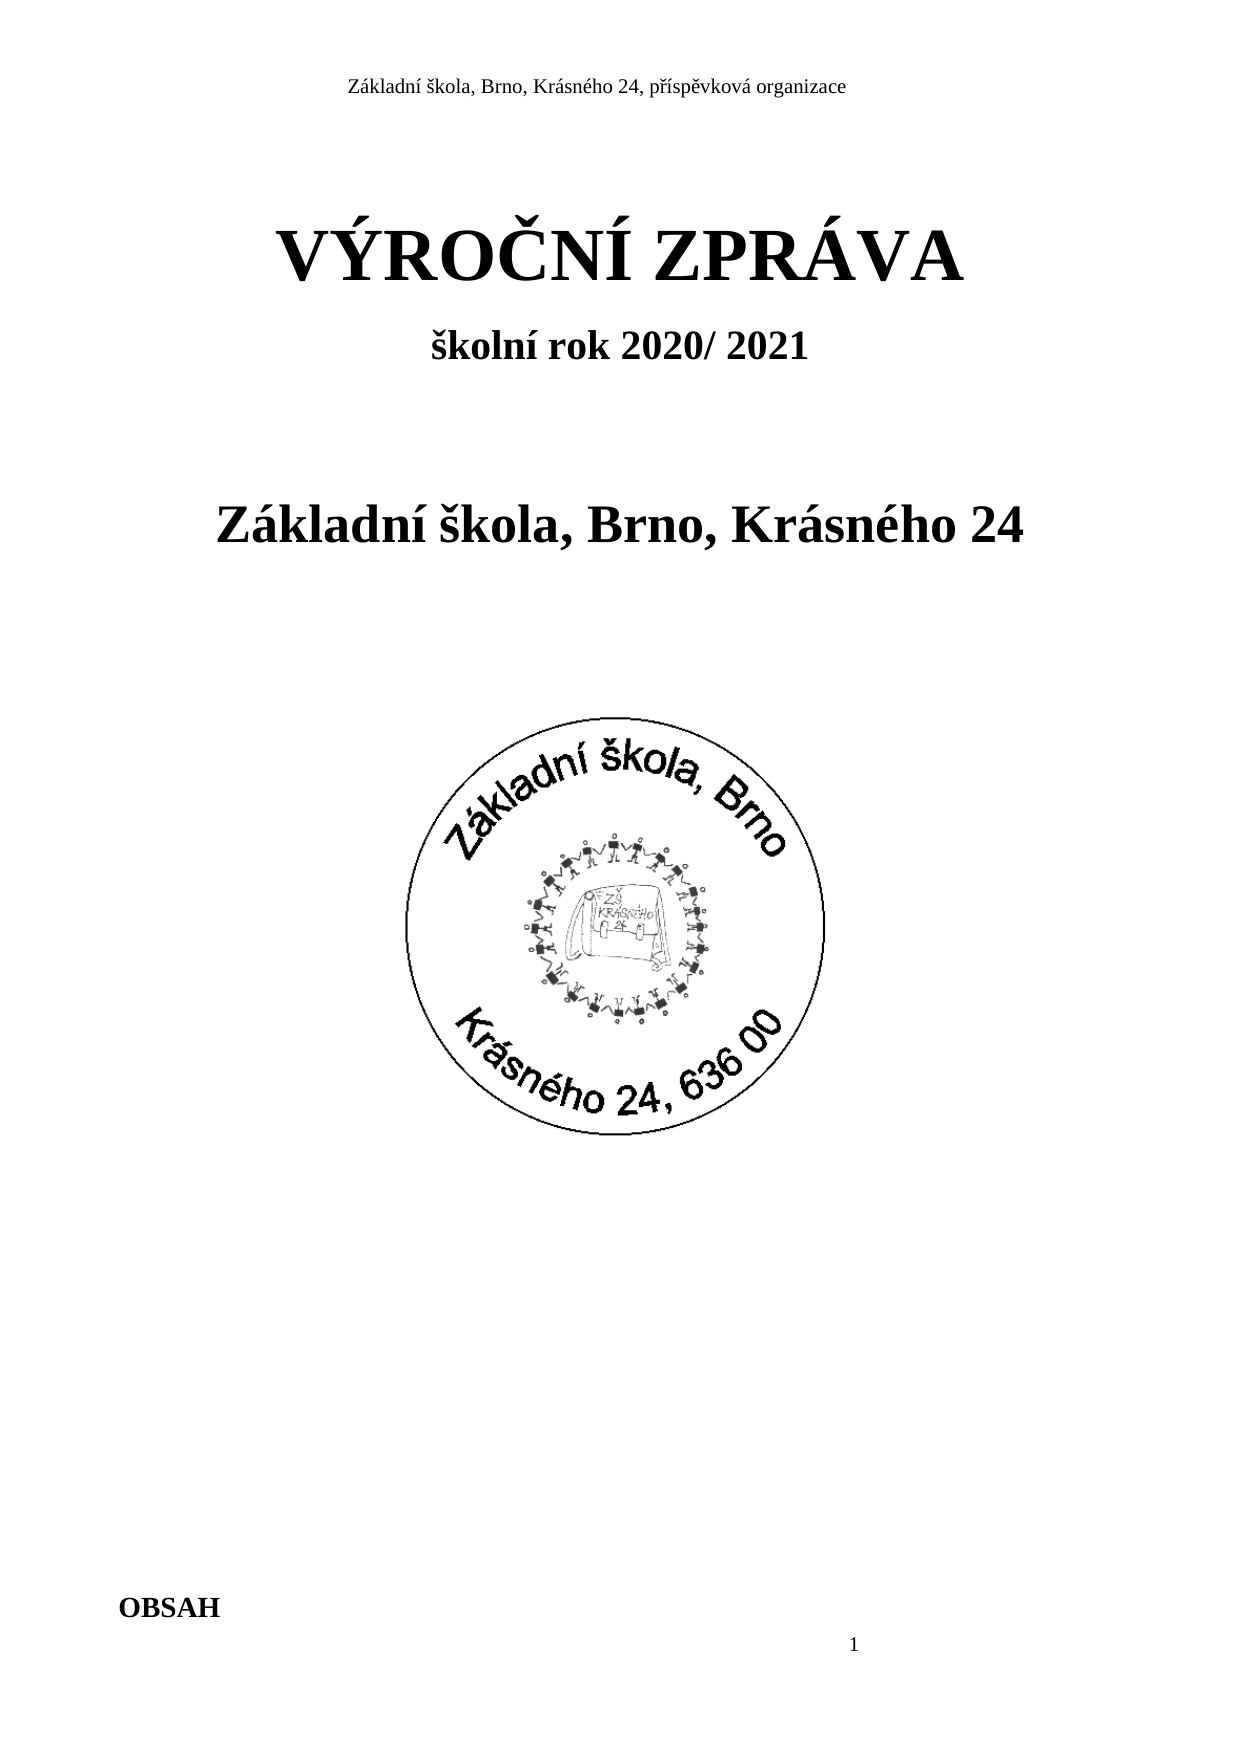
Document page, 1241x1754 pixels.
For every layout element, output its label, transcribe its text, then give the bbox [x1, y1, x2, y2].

picture [397, 711, 844, 1148]
text školní rok 2020/ 2021 [118, 321, 1122, 368]
text VÝROČNÍ ZPRÁVA [118, 210, 1122, 297]
text OBSAH [118, 1591, 1122, 1624]
subtitle Základní škola, Brno, Krásného 24 [118, 492, 1122, 554]
